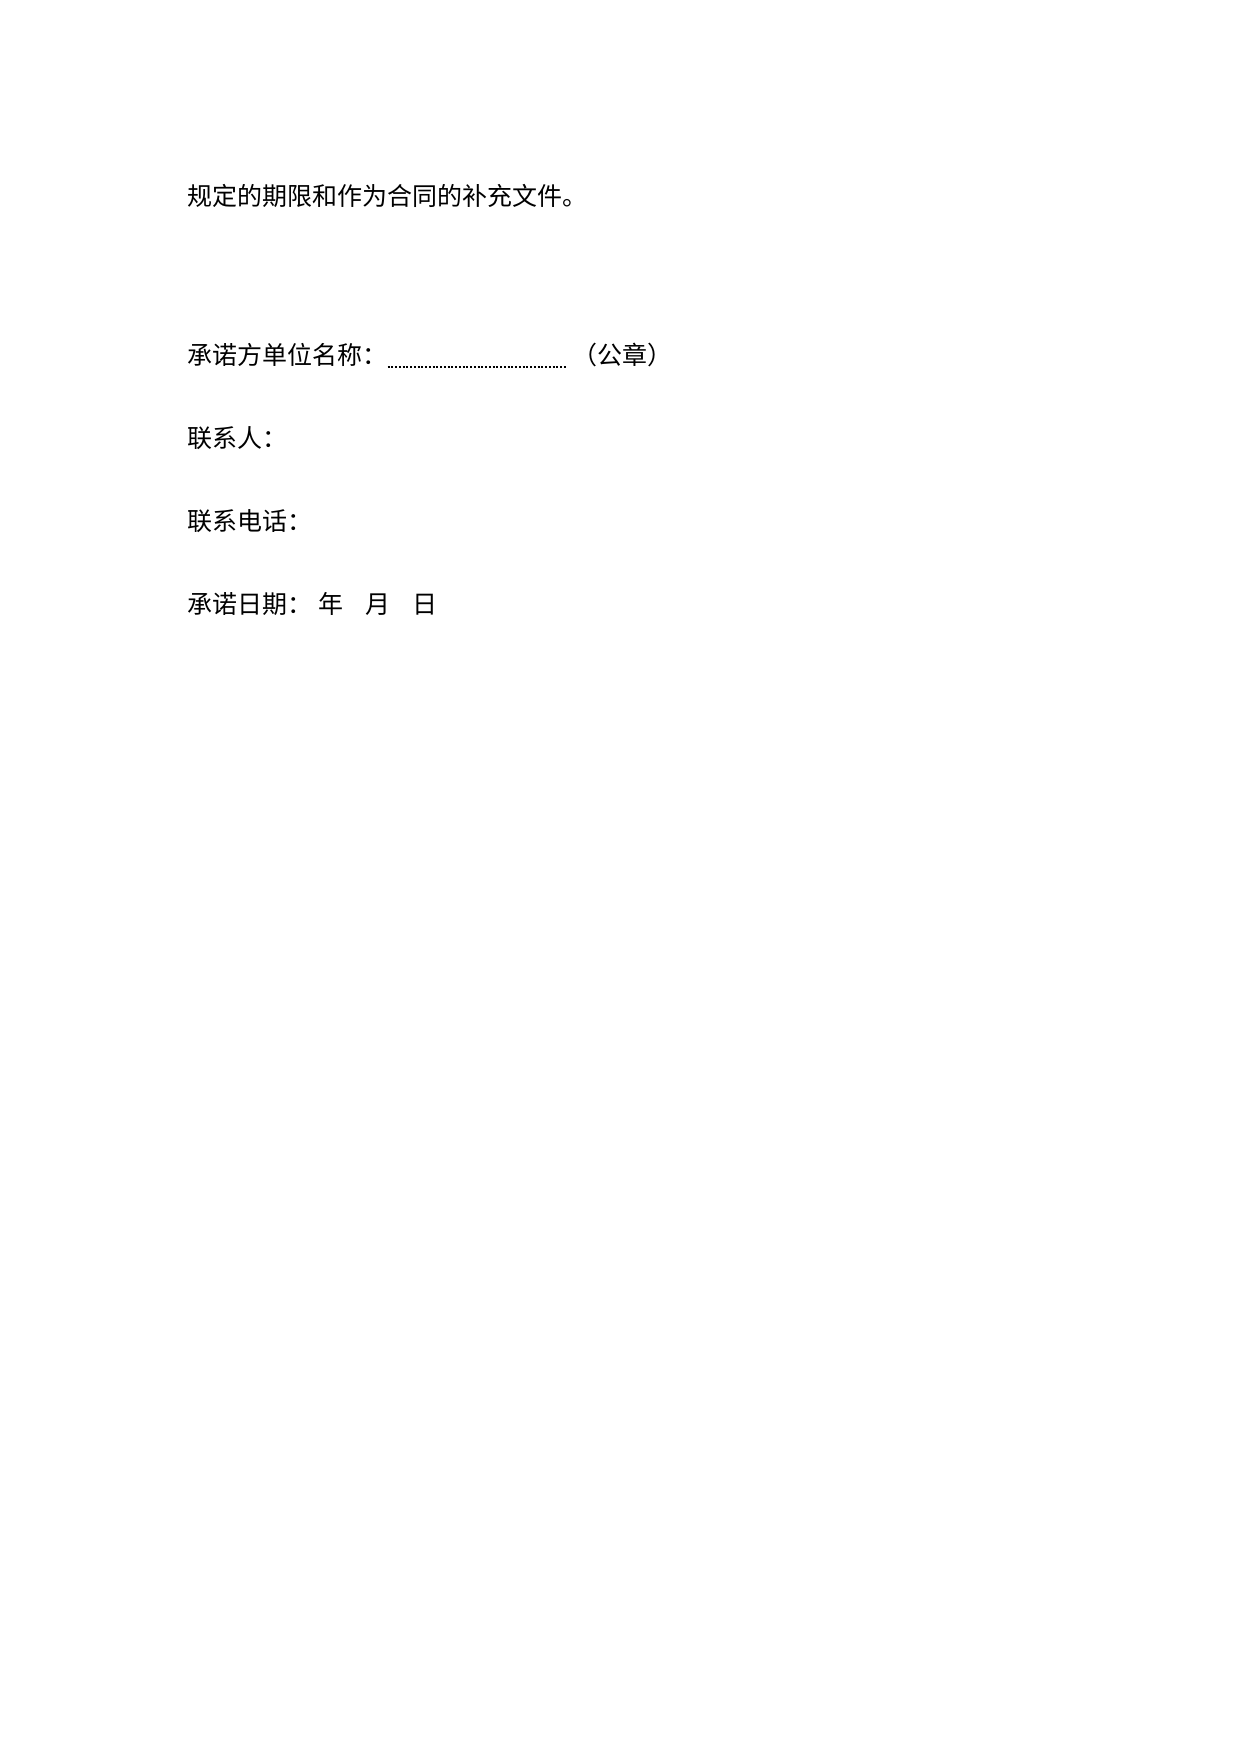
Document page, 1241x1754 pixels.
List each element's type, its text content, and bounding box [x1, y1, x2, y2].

text 承诺方单位名称： （公章） [187, 321, 1053, 386]
text 联系电话： [187, 487, 1053, 552]
text 联系人： [187, 404, 1053, 469]
text 承诺日期： 年 月 日 [187, 570, 1053, 635]
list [187, 162, 1053, 227]
